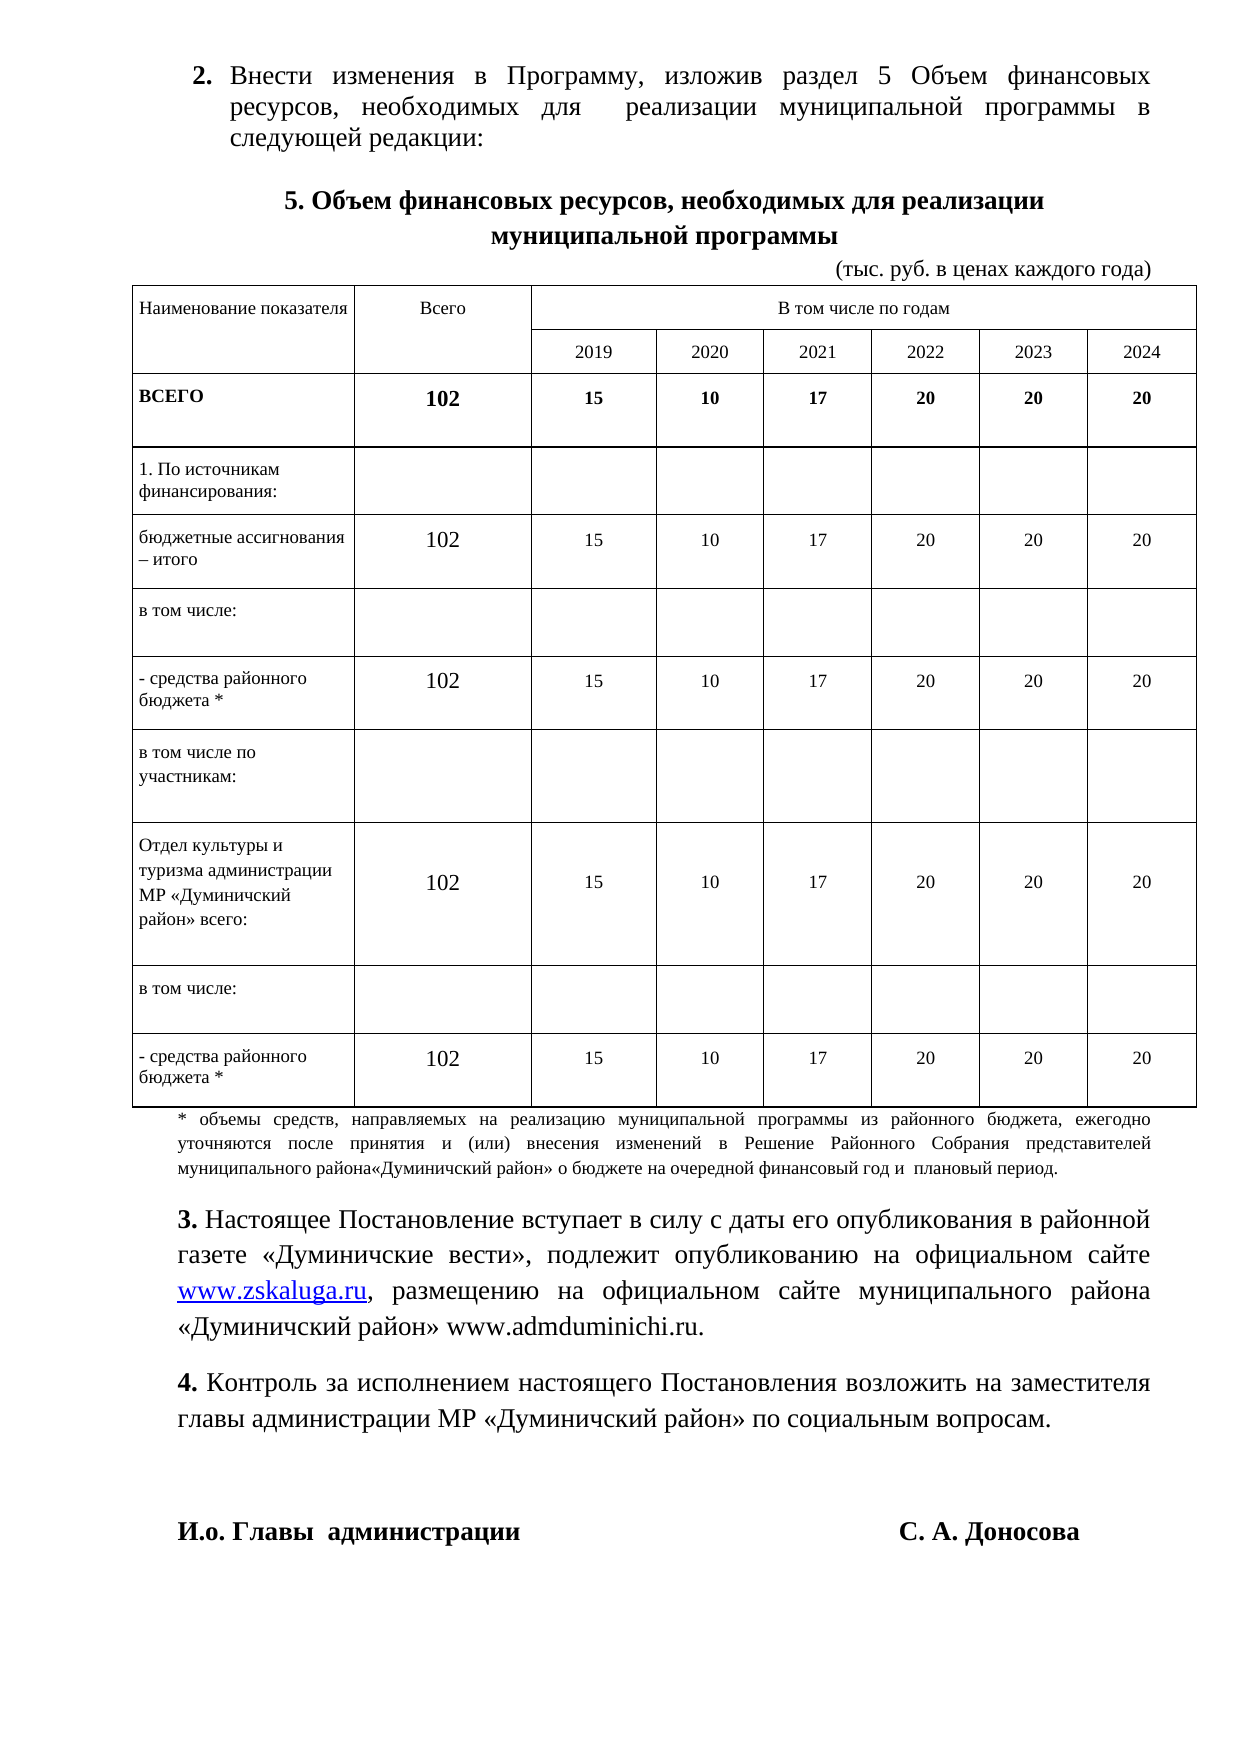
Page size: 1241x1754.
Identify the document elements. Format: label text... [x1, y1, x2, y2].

table_cell [1088, 448, 1196, 514]
table_cell 20 [980, 374, 1087, 446]
table_cell 20 [872, 657, 979, 729]
table_header В том числе по годам [532, 286, 1196, 329]
table_cell 102 [355, 657, 531, 729]
table_cell 2024 [1088, 330, 1196, 373]
text 5. Объем финансовых ресурсов, необходимых для реализации [177, 184, 1152, 215]
table_cell [980, 730, 1087, 822]
text 3. Настоящее Постановление вступает в силу с даты его опубликования в районной газете «Думиничские вести», подлежит опубликованию на официальном сайте www.zskaluga.ru, размещению на официальном сайте муниципального района «Думиничский район» www.admduminichi.ru. [177, 1203, 1152, 1341]
table_cell [532, 966, 656, 1033]
table_cell 20 [1088, 823, 1196, 965]
table_cell 102 [355, 1034, 531, 1106]
table_cell [657, 589, 763, 656]
table_cell [355, 730, 531, 822]
table_cell [355, 966, 531, 1033]
table_cell 2022 [872, 330, 979, 373]
table_cell 17 [764, 1034, 871, 1106]
table_cell [355, 589, 531, 656]
table_cell [657, 730, 763, 822]
table_cell [980, 448, 1087, 514]
table_header Наименование показателя [133, 286, 354, 373]
table_cell 20 [872, 374, 979, 446]
table_cell [980, 966, 1087, 1033]
table_cell 17 [764, 515, 871, 588]
list Внести изменения в Программу, изложив раздел 5 Объем финансовых ресурсов, необходимых для реализации муниципальной программы в следующей редакции: [192, 59, 1152, 153]
table_cell 102 [355, 374, 531, 446]
table_cell 10 [657, 823, 763, 965]
table_cell 20 [872, 515, 979, 588]
table_header Всего [355, 286, 531, 373]
text * объемы средств, направляемых на реализацию муниципальной программы из районного бюджета, ежегодно уточняются после принятия и (или) внесения изменений в Решение Районного Собрания представителей муниципального района«Думиничский район» о бюджете на очередной финансовый год и плановый период. [177, 1108, 1152, 1179]
table_cell [764, 589, 871, 656]
table_cell 20 [1088, 1034, 1196, 1106]
table_cell [764, 448, 871, 514]
table_cell 15 [532, 374, 656, 446]
table_cell 20 [980, 1034, 1087, 1106]
table_cell 17 [764, 374, 871, 446]
table_cell [872, 966, 979, 1033]
table_cell 10 [657, 374, 763, 446]
table_cell [872, 448, 979, 514]
table_cell 20 [1088, 515, 1196, 588]
table_cell 20 [980, 823, 1087, 965]
table_cell [532, 589, 656, 656]
table_cell 20 [980, 657, 1087, 729]
table_cell 15 [532, 657, 656, 729]
table_cell [764, 966, 871, 1033]
text 4. Контроль за исполнением настоящего Постановления возложить на заместителя главы администрации МР «Думиничский район» по социальным вопросам. [177, 1366, 1152, 1433]
table_cell 102 [355, 823, 531, 965]
table_cell бюджетные ассигнования – итого [133, 515, 354, 588]
table_cell в том числе: [133, 589, 354, 656]
table_cell 17 [764, 823, 871, 965]
table_cell - средства районного бюджета * [133, 657, 354, 729]
table_cell [657, 966, 763, 1033]
table_cell [657, 448, 763, 514]
table_cell 20 [1088, 657, 1196, 729]
text муниципальной программы [177, 219, 1152, 251]
table_cell [1088, 730, 1196, 822]
table_cell [355, 448, 531, 514]
table_cell 15 [532, 823, 656, 965]
table_cell 20 [1088, 374, 1196, 446]
table_cell 10 [657, 657, 763, 729]
table_cell 2019 [532, 330, 656, 373]
text И.о. Главы администрации С. А. Доносова [177, 1515, 1152, 1546]
table_cell 102 [355, 515, 531, 588]
table_cell [532, 448, 656, 514]
table_cell 2021 [764, 330, 871, 373]
table_cell 20 [872, 1034, 979, 1106]
table_cell ВСЕГО [133, 374, 354, 446]
table_cell 20 [872, 823, 979, 965]
table_cell [872, 589, 979, 656]
table_cell в том числе: [133, 966, 354, 1033]
table_cell [1088, 589, 1196, 656]
table_cell [872, 730, 979, 822]
table_cell [980, 589, 1087, 656]
table_cell Отдел культуры и туризма администрации МР «Думиничский район» всего: [133, 823, 354, 965]
table_cell 10 [657, 515, 763, 588]
table_cell 17 [764, 657, 871, 729]
table_cell 15 [532, 1034, 656, 1106]
table_cell в том числе по участникам: [133, 730, 354, 822]
table_cell [764, 730, 871, 822]
table_cell [532, 730, 656, 822]
table_cell 10 [657, 1034, 763, 1106]
table_cell [1088, 966, 1196, 1033]
table_cell 1. По источникам финансирования: [133, 448, 354, 514]
table_cell - средства районного бюджета * [133, 1034, 354, 1106]
table_cell 15 [532, 515, 656, 588]
table_cell 20 [980, 515, 1087, 588]
text (тыс. руб. в ценах каждого года) [177, 255, 1152, 282]
table_cell 2020 [657, 330, 763, 373]
table_cell 2023 [980, 330, 1087, 373]
